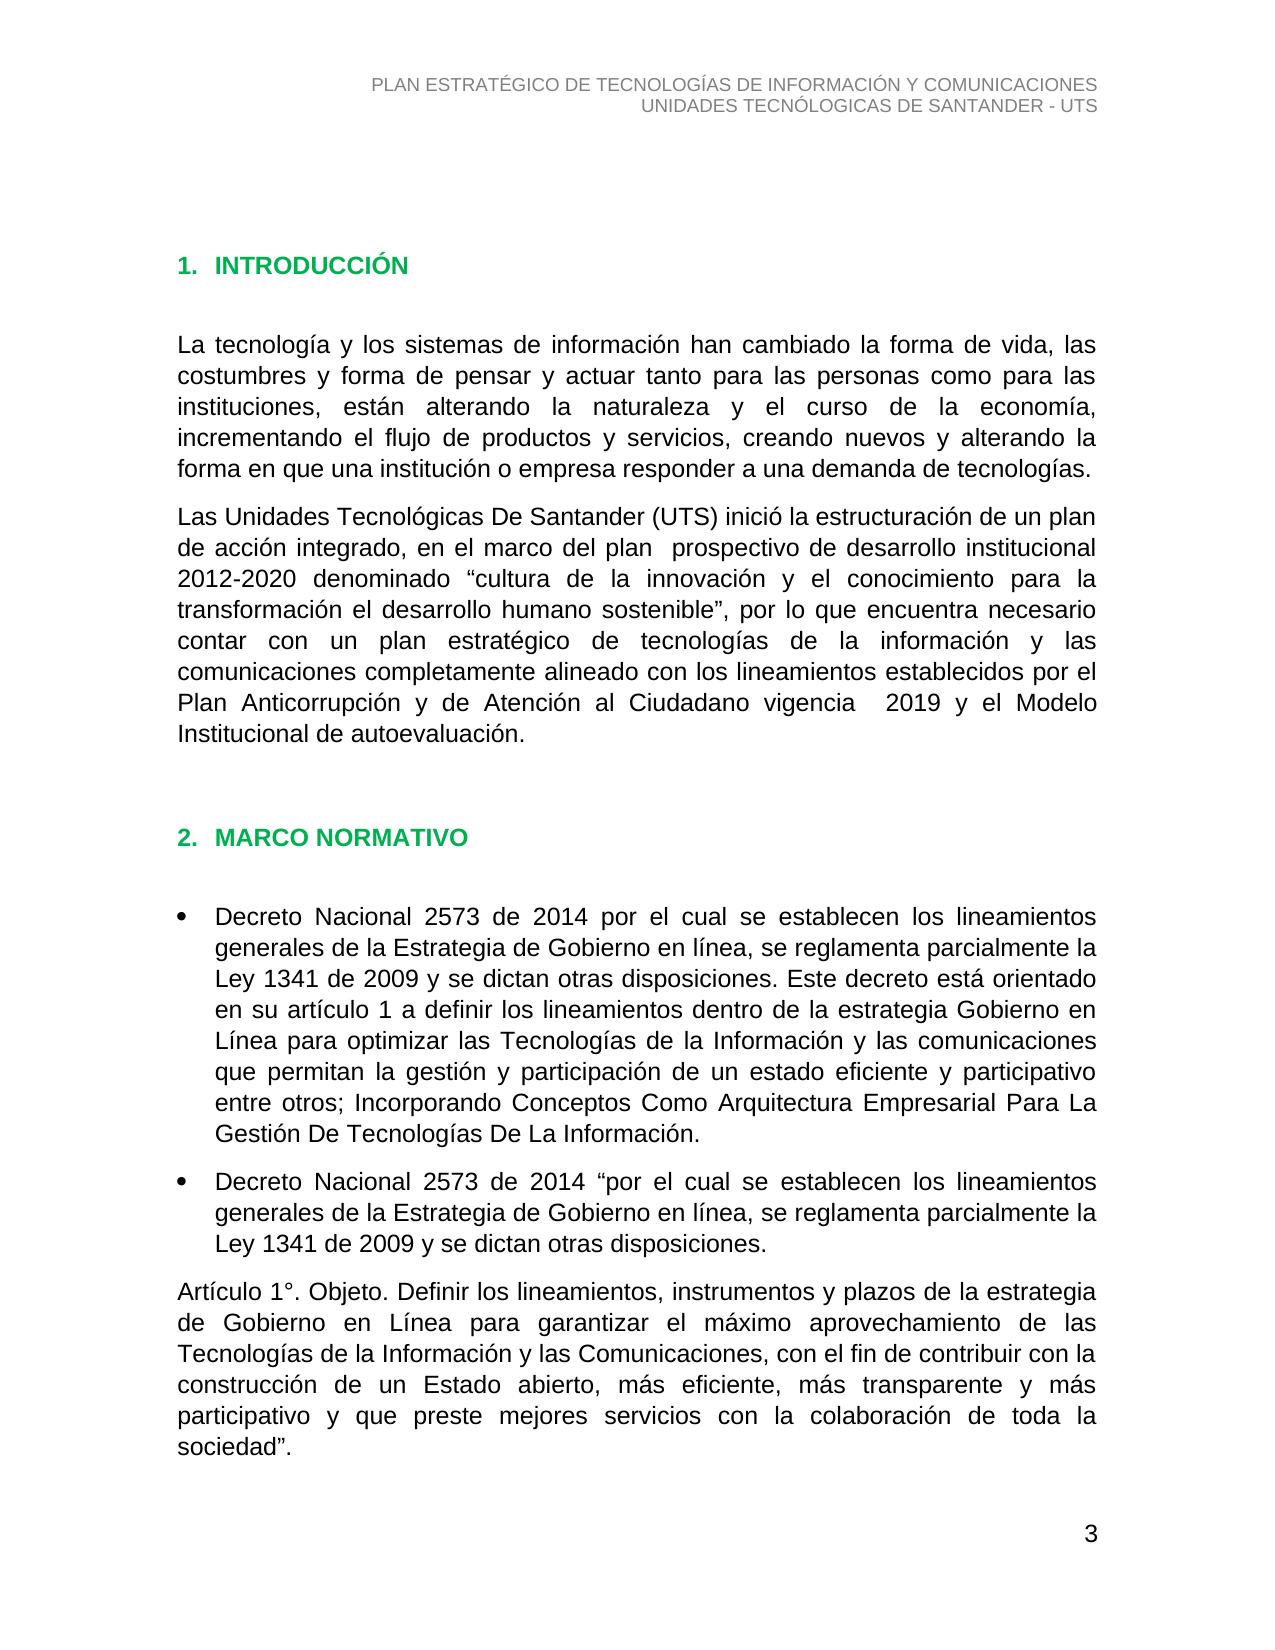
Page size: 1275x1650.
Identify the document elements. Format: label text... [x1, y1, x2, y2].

subtitle INTRODUCCIÓN [177, 251, 1098, 280]
list Artículo 1°. Objeto. Definir los lineamientos, instrumentos y plazos de la estrategia de Gobierno en Línea para garantizar el máximo aprovechamiento de las Tecnologías de la Información y las Comunicaciones, con el fin de contribuir con la construcción de un Estado abierto, más eficiente, más transparente y más participativo y que preste mejores servicios con la colaboración de toda la sociedad”. [177, 1276, 1098, 1460]
subtitle MARCO NORMATIVO [177, 823, 1098, 851]
list Decreto Nacional 2573 de 2014 “por el cual se establecen los lineamientos generales de la Estrategia de Gobierno en línea, se reglamenta parcialmente la Ley 1341 de 2009 y se dictan otras disposiciones. [177, 1167, 1098, 1257]
list Decreto Nacional 2573 de 2014 por el cual se establecen los lineamientos generales de la Estrategia de Gobierno en línea, se reglamenta parcialmente la Ley 1341 de 2009 y se dictan otras disposiciones. Este decreto está orientado en su artículo 1 a definir los lineamientos dentro de la estrategia Gobierno en Línea para optimizar las Tecnologías de la Información y las comunicaciones que permitan la gestión y participación de un estado eficiente y participativo entre otros; Incorporando Conceptos Como Arquitectura Empresarial Para La Gestión De Tecnologías De La Información. [177, 901, 1098, 1148]
list Las Unidades Tecnológicas De Santander (UTS) inició la estructuración de un plan de acción integrado, en el marco del plan prospectivo de desarrollo institucional 2012-2020 denominado “cultura de la innovación y el conocimiento para la transformación el desarrollo humano sostenible”, por lo que encuentra necesario contar con un plan estratégico de tecnologías de la información y las comunicaciones completamente alineado con los lineamientos establecidos por el Plan Anticorrupción y de Atención al Ciudadano vigencia 2019 y el Modelo Institucional de autoevaluación. [177, 502, 1098, 748]
list La tecnología y los sistemas de información han cambiado la forma de vida, las costumbres y forma de pensar y actuar tanto para las personas como para las instituciones, están alterando la naturaleza y el curso de la economía, incrementando el flujo de productos y servicios, creando nuevos y alterando la forma en que una institución o empresa responder a una demanda de tecnologías. [177, 330, 1098, 483]
